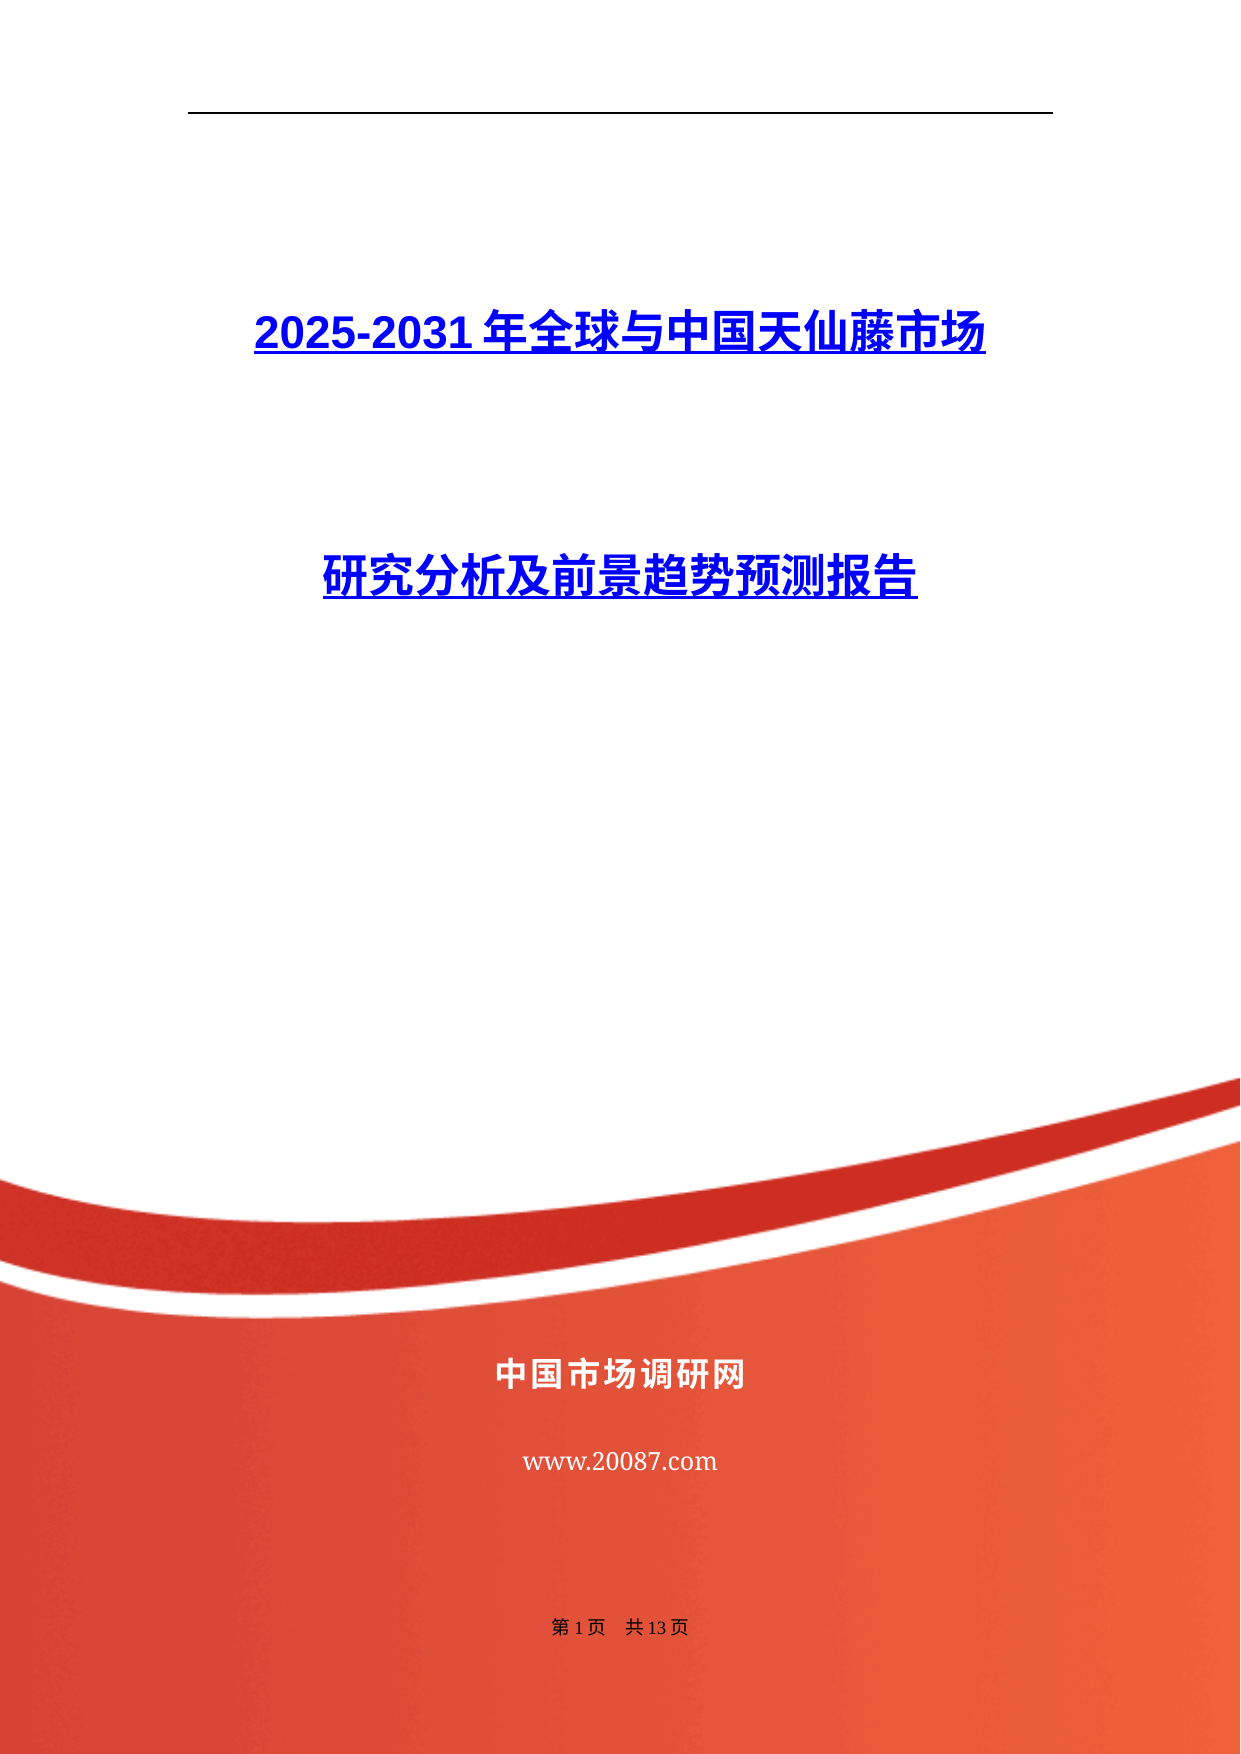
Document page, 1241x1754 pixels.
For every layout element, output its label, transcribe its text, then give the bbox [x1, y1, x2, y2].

picture [0, 1006, 1241, 1754]
text www.20087.com [187, 1428, 1053, 1493]
subtitle 中国市场调研网 [187, 1339, 1053, 1404]
table_header 2025-2031年全球与中国天仙藤市场研究分析及前景趋势预测报告 [188, 207, 1053, 773]
